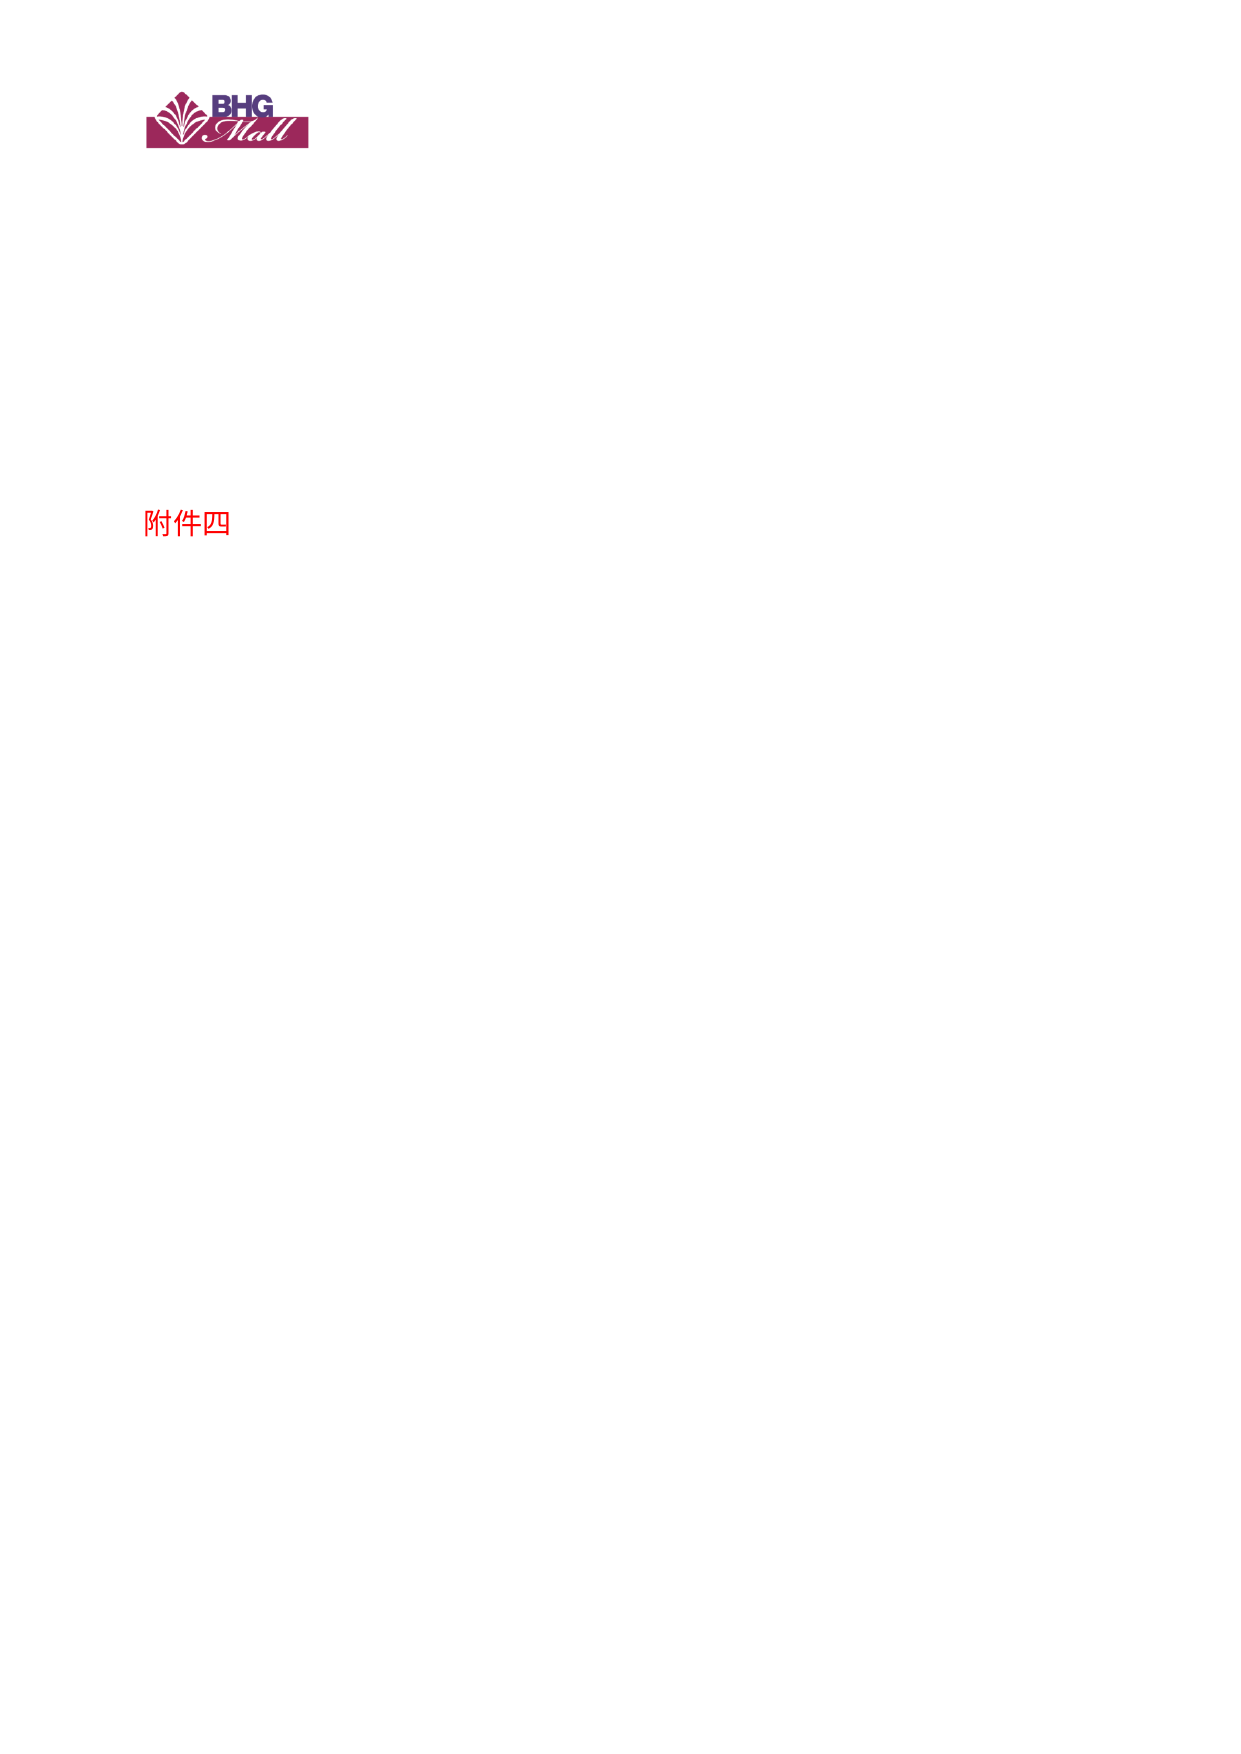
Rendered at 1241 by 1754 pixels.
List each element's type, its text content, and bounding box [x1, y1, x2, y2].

text 附件四 [144, 489, 1173, 554]
picture [143, 90, 313, 149]
